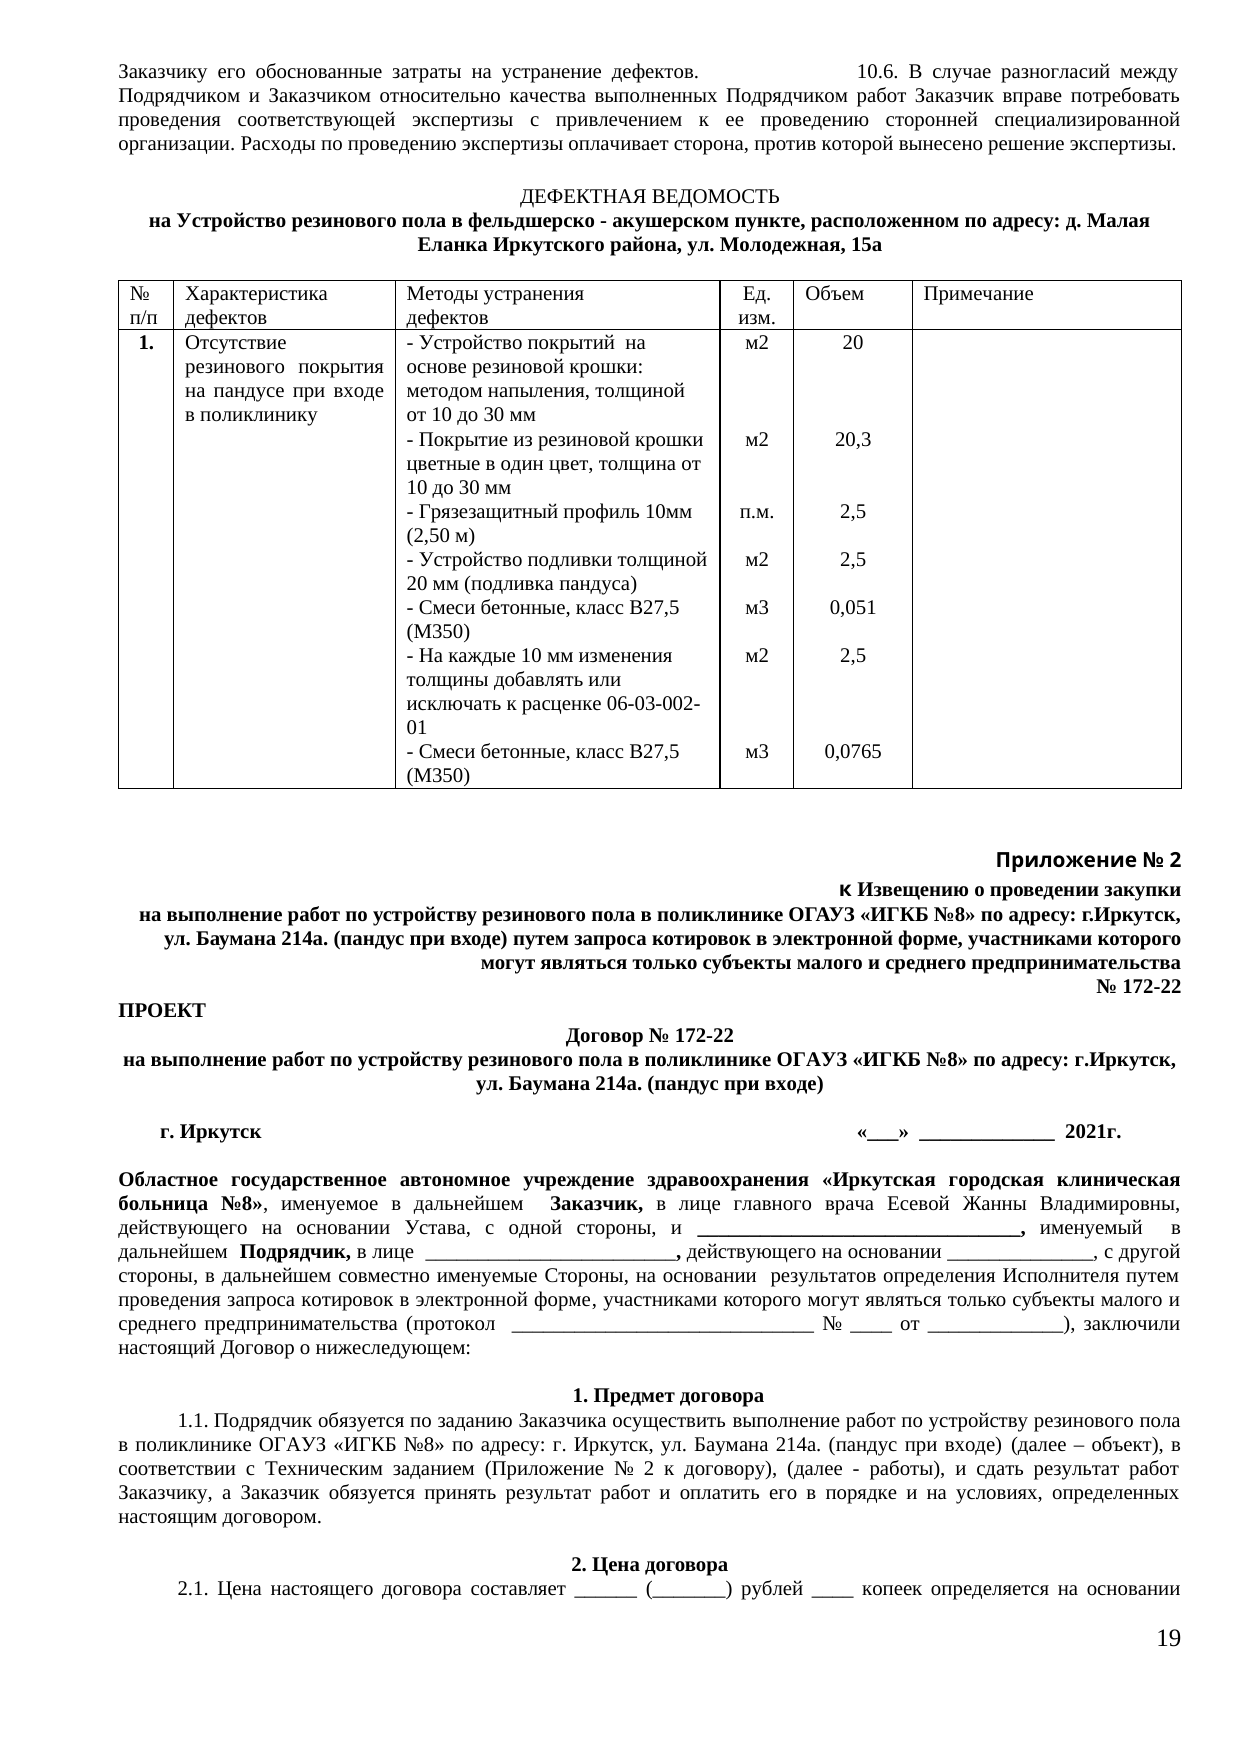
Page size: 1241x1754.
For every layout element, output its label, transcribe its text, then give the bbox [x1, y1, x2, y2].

title Договор № 172-22 [118, 1022, 1181, 1047]
text № 172-22 [118, 974, 1181, 998]
subtitle Цена договора [118, 1552, 1181, 1576]
table_cell м2 м2 п.м. м2 м3 м2 м3 [721, 330, 793, 787]
list Предмет договора [156, 1383, 1181, 1407]
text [118, 59, 1181, 155]
text к Извещению о проведении закупки [118, 874, 1181, 902]
text Областное государственное автономное учреждение здравоохранения «Иркутская городская клиническая больница №8», именуемое в дальнейшем Заказчик, в лице главного врача Есевой Жанны Владимировны, действующего на основании Устава, с одной стороны, и _______________________________, именуемый в дальнейшем Подрядчик, в лице ________________________, действующего на основании ______________, с другой стороны, в дальнейшем совместно именуемые Стороны, на основании результатов определения Исполнителя путем проведения запроса котировок в электронной форме, участниками которого могут являться только субъекты малого и среднего предпринимательства (протокол _____________________________ № ____ от _____________), заключили настоящий Договор о нижеследующем: [118, 1167, 1181, 1359]
table_cell [913, 330, 1181, 787]
text ДЕФЕКТНАЯ ВЕДОМОСТЬ [118, 184, 1181, 208]
table_header Примечание [913, 281, 1181, 329]
text на выполнение работ по устройству резинового пола в поликлинике ОГАУЗ «ИГКБ №8» по адресу: г.Иркутск, ул. Баумана 214а. (пандус при входе) [118, 1047, 1181, 1095]
table_header Объем [794, 281, 912, 329]
text г. Иркутск «___» _____________ 2021г. [118, 1119, 1181, 1143]
table_cell Отсутствие резинового покрытия на пандусе при входе в поликлинику [174, 330, 395, 787]
table_cell 1. [119, 330, 173, 787]
list Подрядчик обязуется по заданию Заказчика осуществить выполнение работ по устройству резинового пола в поликлинике ОГАУЗ «ИГКБ №8» по адресу: г. Иркутск, ул. Баумана 214а. (пандус при входе) (далее – объект), в соответствии с Техническим заданием (Приложение № 2 к договору), (далее - работы), и сдать результат работ Заказчику, а Заказчик обязуется принять результат работ и оплатить его в порядке и на условиях, определенных настоящим договором. [118, 1407, 1181, 1528]
text на Устройство резинового пола в фельдшерско - акушерском пункте, расположенном по адресу: д. Малая Еланка Иркутского района, ул. Молодежная, 15а [118, 208, 1181, 256]
text на выполнение работ по устройству резинового пола в поликлинике ОГАУЗ «ИГКБ №8» по адресу: г.Иркутск, ул. Баумана 214а. (пандус при входе) путем запроса котировок в электронной форме, участниками которого могут являться только субъекты малого и среднего предпринимательства [118, 902, 1181, 974]
table_cell - Устройство покрытий на основе резиновой крошки: методом напыления, толщиной от 10 до 30 мм - Покрытие из резиновой крошки цветные в один цвет, толщина от 10 до 30 мм - Грязезащитный профиль 10мм (2,50 м) - Устройство подливки толщиной 20 мм (подливка пандуса) - Смеси бетонные, класс В27,5 (М350) - На каждые 10 мм изменения толщины добавлять или исключать к расценке 06-03-002-01 - Смеси бетонные, класс В27,5 (М350) [396, 330, 719, 787]
text ПРОЕКТ [118, 998, 1181, 1022]
table_header № п/п [119, 281, 173, 329]
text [118, 1576, 1181, 1600]
table_cell 20 20,3 2,5 2,5 0,051 2,5 0,0765 [794, 330, 912, 787]
table_header Ед. изм. [721, 281, 793, 329]
table_header Характеристика дефектов [174, 281, 395, 329]
table_header Методы устранения дефектов [396, 281, 719, 329]
text Приложение № 2 [118, 845, 1181, 874]
